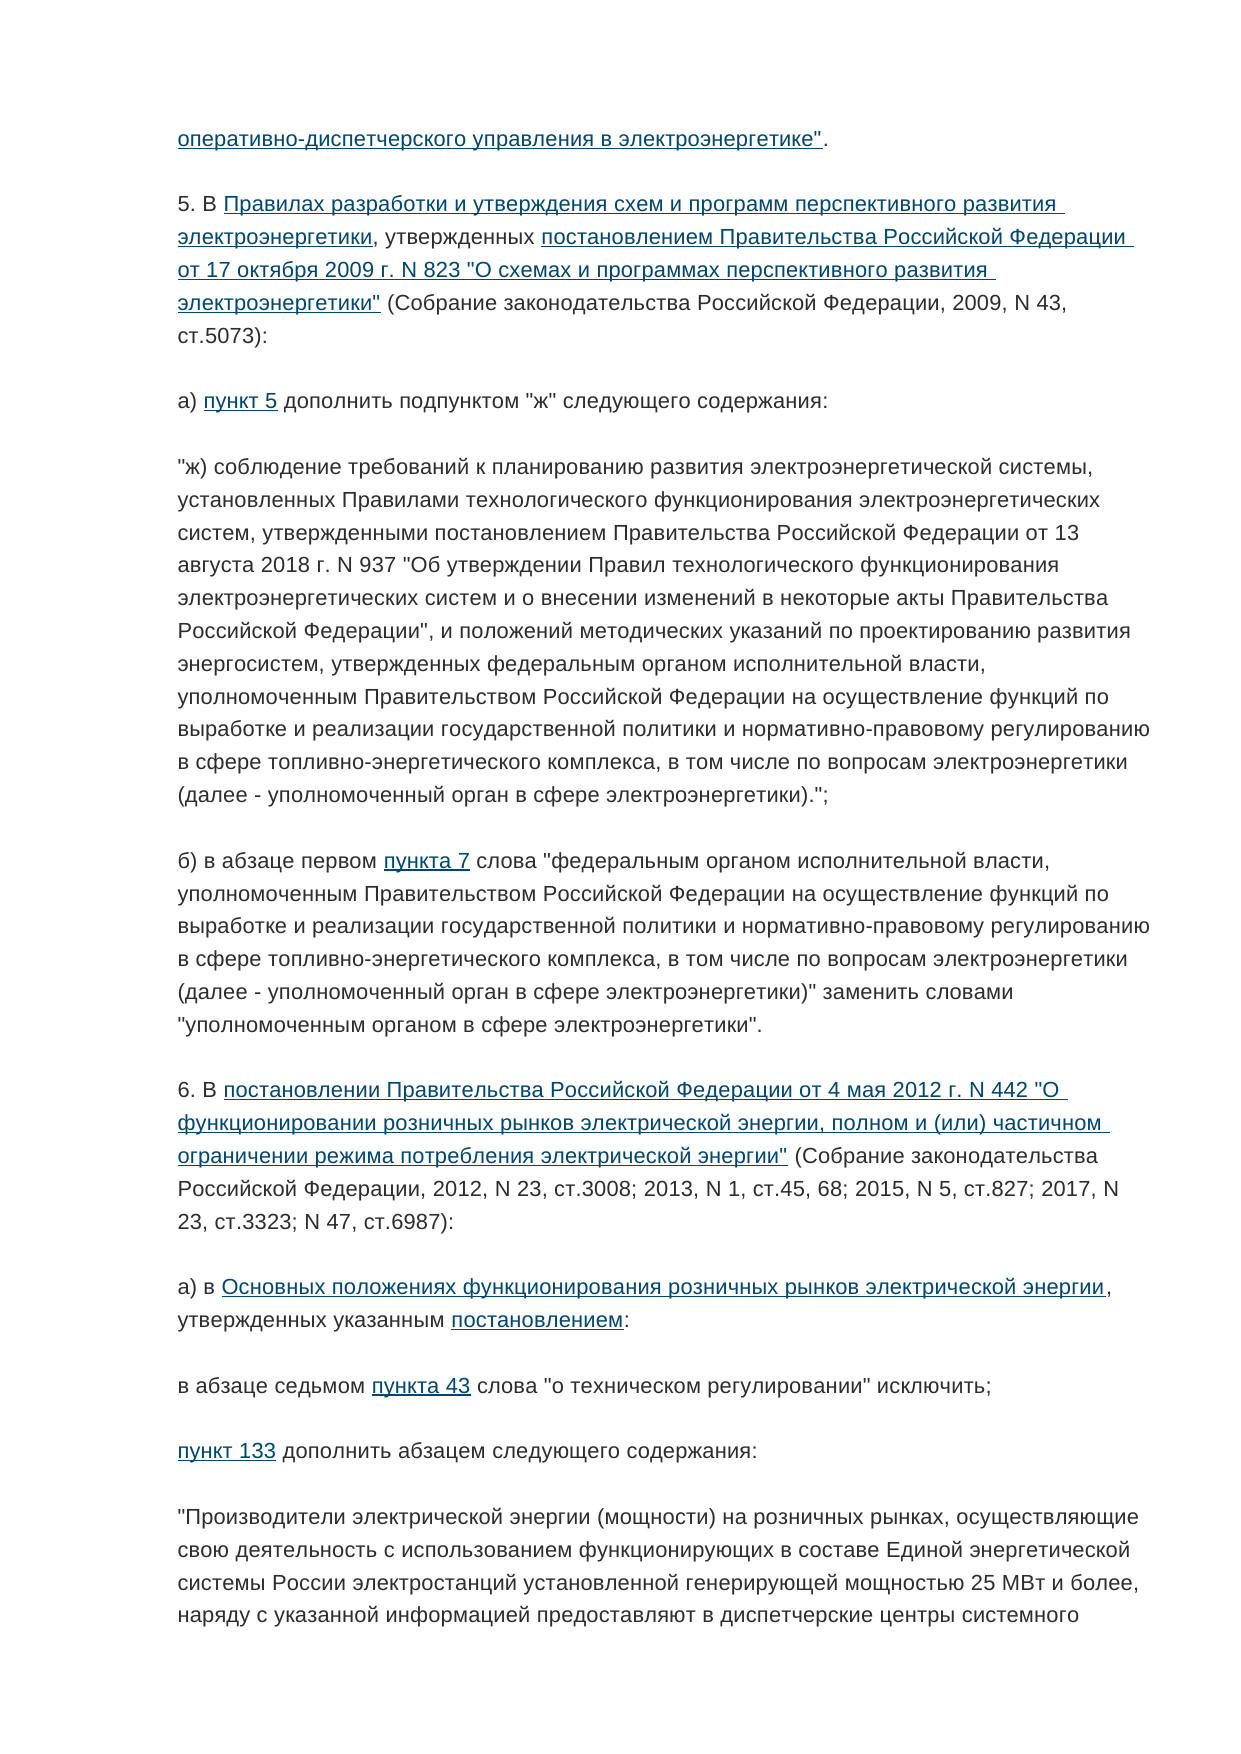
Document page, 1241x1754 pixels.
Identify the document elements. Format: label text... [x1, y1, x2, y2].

text 5. В Правилах разработки и утверждения схем и программ перспективного развития электроэнергетики, утвержденных постановлением Правительства Российской Федерации от 17 октября 2009 г. N 823 "О схемах и программах перспективного развития электроэнергетики" (Собрание законодательства Российской Федерации, 2009, N 43, ст.5073): [177, 184, 1152, 381]
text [177, 118, 1152, 184]
text а) пункт 5 дополнить подпунктом "ж" следующего содержания: "ж) соблюдение требований к планированию развития электроэнергетической системы, установленных Правилами технологического функционирования электроэнергетических систем, утвержденными постановлением Правительства Российской Федерации от 13 августа 2018 г. N 937 "Об утверждении Правил технологического функционирования электроэнергетических систем и о внесении изменений в некоторые акты Правительства Российской Федерации", и положений методических указаний по проектированию развития энергосистем, утвержденных федеральным органом исполнительной власти, уполномоченным Правительством Российской Федерации на осуществление функций по выработке и реализации государственной политики и нормативно-правовому регулированию в сфере топливно-энергетического комплекса, в том числе по вопросам электроэнергетики (далее - уполномоченный орган в сфере электроэнергетики)."; [177, 381, 1152, 840]
text 6. В постановлении Правительства Российской Федерации от 4 мая 2012 г. N 442 "О функционировании розничных рынков электрической энергии, полном и (или) частичном ограничении режима потребления электрической энергии" (Собрание законодательства Российской Федерации, 2012, N 23, ст.3008; 2013, N 1, ст.45, 68; 2015, N 5, ст.827; 2017, N 23, ст.3323; N 47, ст.6987): [177, 1070, 1152, 1267]
text б) в абзаце первом пункта 7 слова "федеральным органом исполнительной власти, уполномоченным Правительством Российской Федерации на осуществление функций по выработке и реализации государственной политики и нормативно-правовому регулированию в сфере топливно-энергетического комплекса, в том числе по вопросам электроэнергетики (далее - уполномоченный орган в сфере электроэнергетики)" заменить словами "уполномоченным органом в сфере электроэнергетики". [177, 840, 1152, 1070]
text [177, 1267, 1152, 1627]
